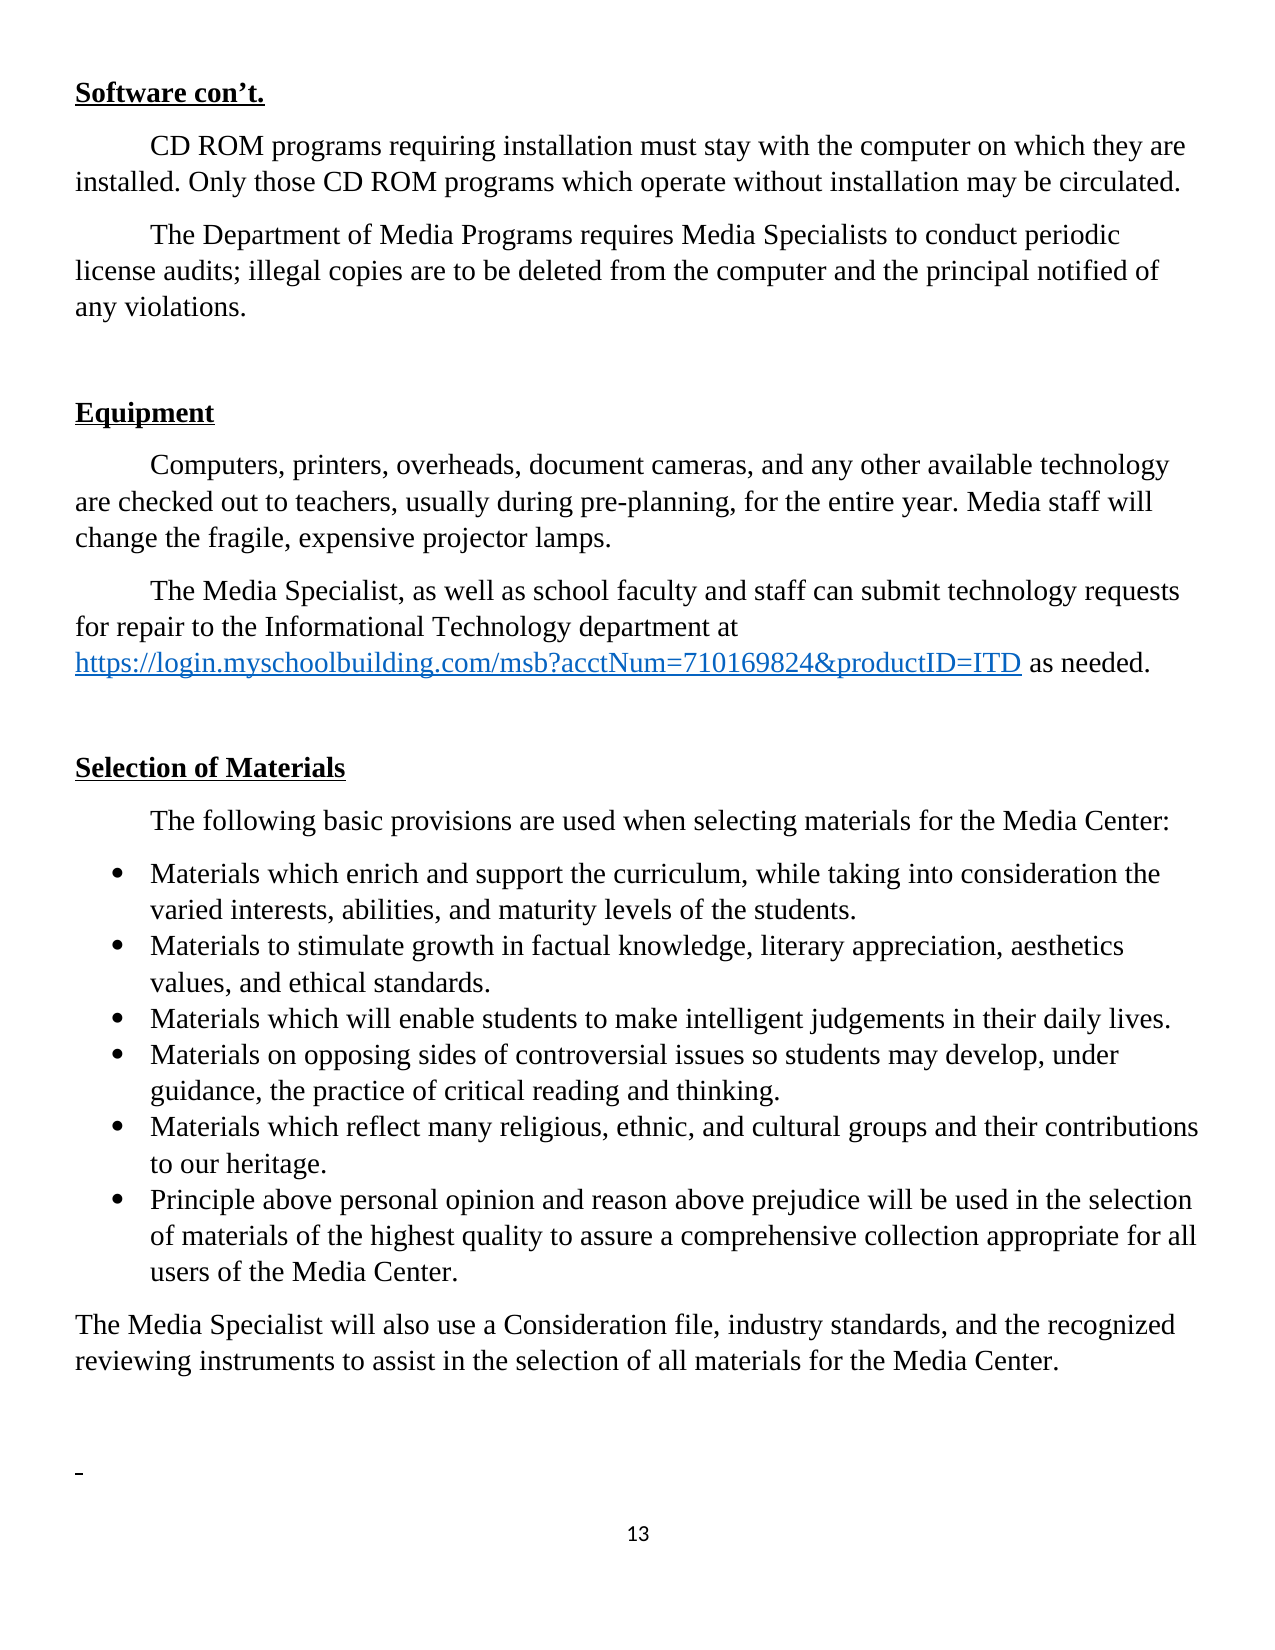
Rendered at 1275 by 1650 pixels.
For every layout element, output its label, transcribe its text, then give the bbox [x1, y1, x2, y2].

list Materials which enrich and support the curriculum, while taking into consideration the varied interests, abilities, and maturity levels of the students. [112, 856, 1200, 926]
text Software con’t. [75, 75, 1200, 108]
list Materials on opposing sides of controversial issues so students may develop, under guidance, the practice of critical reading and thinking. [112, 1037, 1200, 1107]
text The Department of Media Programs requires Media Specialists to conduct periodic license audits; illegal copies are to be deleted from the computer and the principal notified of any violations. [75, 217, 1200, 323]
text CD ROM programs requiring installation must stay with the computer on which they are installed. Only those CD ROM programs which operate without installation may be circulated. [75, 128, 1200, 197]
text Equipment [75, 395, 1200, 428]
list Principle above personal opinion and reason above prejudice will be used in the selection of materials of the highest quality to assure a comprehensive collection appropriate for all users of the Media Center. [112, 1182, 1200, 1288]
list Materials to stimulate growth in factual knowledge, literary appreciation, aesthetics values, and ethical standards. [112, 928, 1200, 998]
text Selection of Materials [75, 751, 1200, 784]
text The Media Specialist, as well as school faculty and staff can submit technology requests for repair to the Informational Technology department at https://login.myschoolbuilding.com/msb?acctNum=710169824&productID=ITD as needed. [75, 573, 1200, 678]
text Computers, printers, overheads, document cameras, and any other available technology are checked out to teachers, usually during pre-planning, for the entire year. Media staff will change the fragile, expensive projector lamps. [75, 447, 1200, 553]
list Materials which will enable students to make intelligent judgements in their daily lives. [112, 1001, 1200, 1034]
text The following basic provisions are used when selecting materials for the Media Center: [75, 803, 1200, 837]
list Materials which reflect many religious, ethnic, and cultural groups and their contributions to our heritage. [112, 1109, 1200, 1179]
text The Media Specialist will also use a Consideration file, industry standards, and the recognized reviewing instruments to assist in the selection of all materials for the Media Center. [75, 1307, 1200, 1377]
